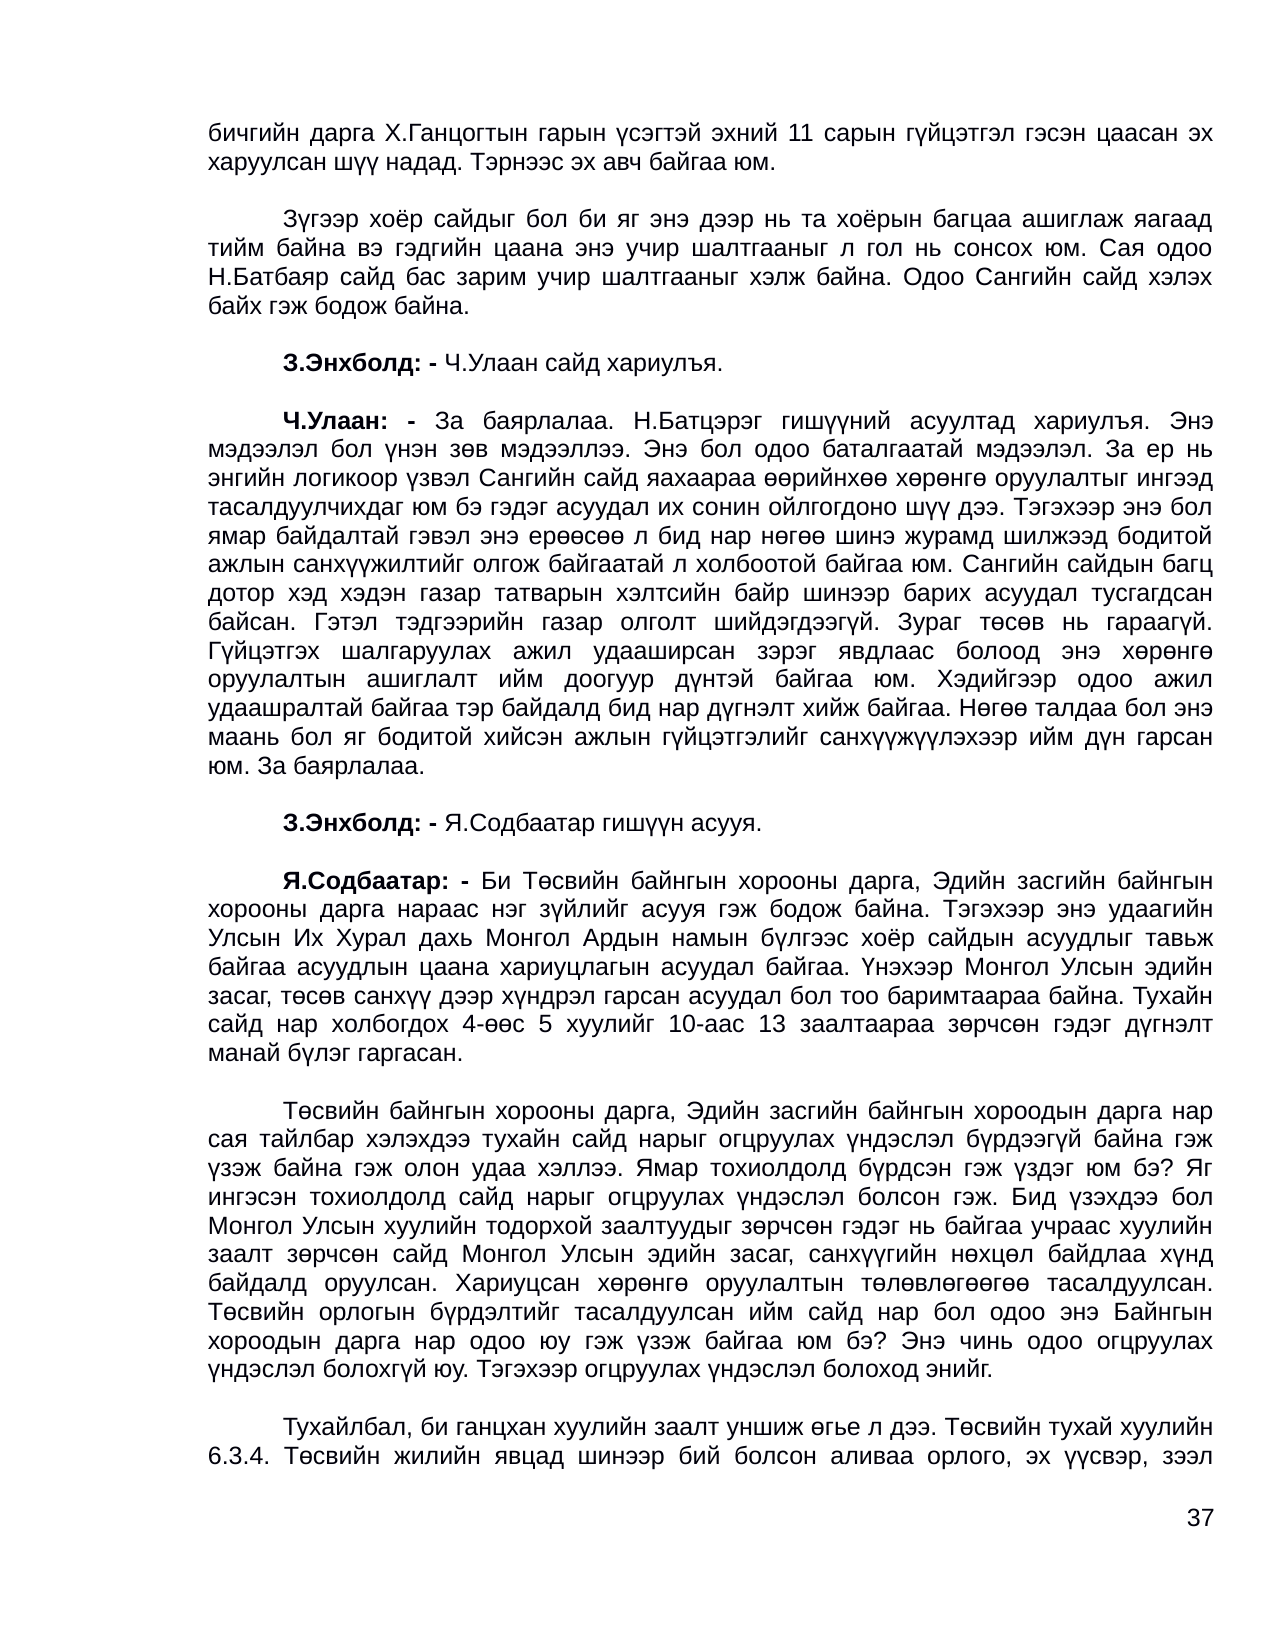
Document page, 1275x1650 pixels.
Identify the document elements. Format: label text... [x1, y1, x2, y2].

text Я.Содбаатар: - Би Төсвийн байнгын хорооны дарга, Эдийн засгийн байнгын хорооны дарга нараас нэг зүйлийг асууя гэж бодож байна. Тэгэхээр энэ удаагийн Улсын Их Хурал дахь Монгол Ардын намын бүлгээс хоёр сайдын асуудлыг тавьж байгаа асуудлын цаана хариуцлагын асуудал байгаа. Үнэхээр Монгол Улсын эдийн засаг, төсөв санхүү дээр хүндрэл гарсан асуудал бол тоо баримтаараа байна. Тухайн сайд нар холбогдох 4-өөс 5 хуулийг 10-аас 13 заалтаараа зөрчсөн гэдэг дүгнэлт манай бүлэг гаргасан. [208, 866, 1214, 1067]
text Ч.Улаан: - За баярлалаа. Н.Батцэрэг гишүүний асуултад хариулъя. Энэ мэдээлэл бол үнэн зөв мэдээллээ. Энэ бол одоо баталгаатай мэдээлэл. За ер нь энгийн логикоор үзвэл Сангийн сайд яахаараа өөрийнхөө хөрөнгө оруулалтыг ингээд тасалдуулчихдаг юм бэ гэдэг асуудал их сонин ойлгогдоно шүү дээ. Тэгэхээр энэ бол ямар байдалтай гэвэл энэ ерөөсөө л бид нар нөгөө шинэ журамд шилжээд бодитой ажлын санхүүжилтийг олгож байгаатай л холбоотой байгаа юм. Сангийн сайдын багц дотор хэд хэдэн газар татварын хэлтсийн байр шинээр барих асуудал тусгагдсан байсан. Гэтэл тэдгээрийн газар олголт шийдэгдээгүй. Зураг төсөв нь гараагүй. Гүйцэтгэх шалгаруулах ажил удааширсан зэрэг явдлаас болоод энэ хөрөнгө оруулалтын ашиглалт ийм доогуур дүнтэй байгаа юм. Хэдийгээр одоо ажил удаашралтай байгаа тэр байдалд бид нар дүгнэлт хийж байгаа. Нөгөө талдаа бол энэ маань бол яг бодитой хийсэн ажлын гүйцэтгэлийг санхүүжүүлэхээр ийм дүн гарсан юм. За баярлалаа. [208, 406, 1214, 779]
text Зүгээр хоёр сайдыг бол би яг энэ дээр нь та хоёрын багцаа ашиглаж яагаад тийм байна вэ гэдгийн цаана энэ учир шалтгааныг л гол нь сонсох юм. Сая одоо Н.Батбаяр сайд бас зарим учир шалтгааныг хэлж байна. Одоо Сангийн сайд хэлэх байх гэж бодож байна. [208, 204, 1214, 319]
text Төсвийн байнгын хорооны дарга, Эдийн засгийн байнгын хороодын дарга нар сая тайлбар хэлэхдээ тухайн сайд нарыг огцруулах үндэслэл бүрдээгүй байна гэж үзэж байна гэж олон удаа хэллээ. Ямар тохиолдолд бүрдсэн гэж үздэг юм бэ? Яг ингэсэн тохиолдолд сайд нарыг огцруулах үндэслэл болсон гэж. Бид үзэхдээ бол Монгол Улсын хуулийн тодорхой заалтуудыг зөрчсөн гэдэг нь байгаа учраас хуулийн заалт зөрчсөн сайд Монгол Улсын эдийн засаг, санхүүгийн нөхцөл байдлаа хүнд байдалд оруулсан. Хариуцсан хөрөнгө оруулалтын төлөвлөгөөгөө тасалдуулсан. Төсвийн орлогын бүрдэлтийг тасалдуулсан ийм сайд нар бол одоо энэ Байнгын хороодын дарга нар одоо юу гэж үзэж байгаа юм бэ? Энэ чинь одоо огцруулах үндэслэл болохгүй юу. Тэгэхээр огцруулах үндэслэл болоход энийг. [208, 1096, 1214, 1383]
text З.Энхболд: - Я.Содбаатар гишүүн асууя. [208, 808, 1214, 837]
text З.Энхболд: - Ч.Улаан сайд хариулъя. [208, 348, 1214, 377]
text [208, 118, 1214, 176]
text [208, 1412, 1214, 1469]
